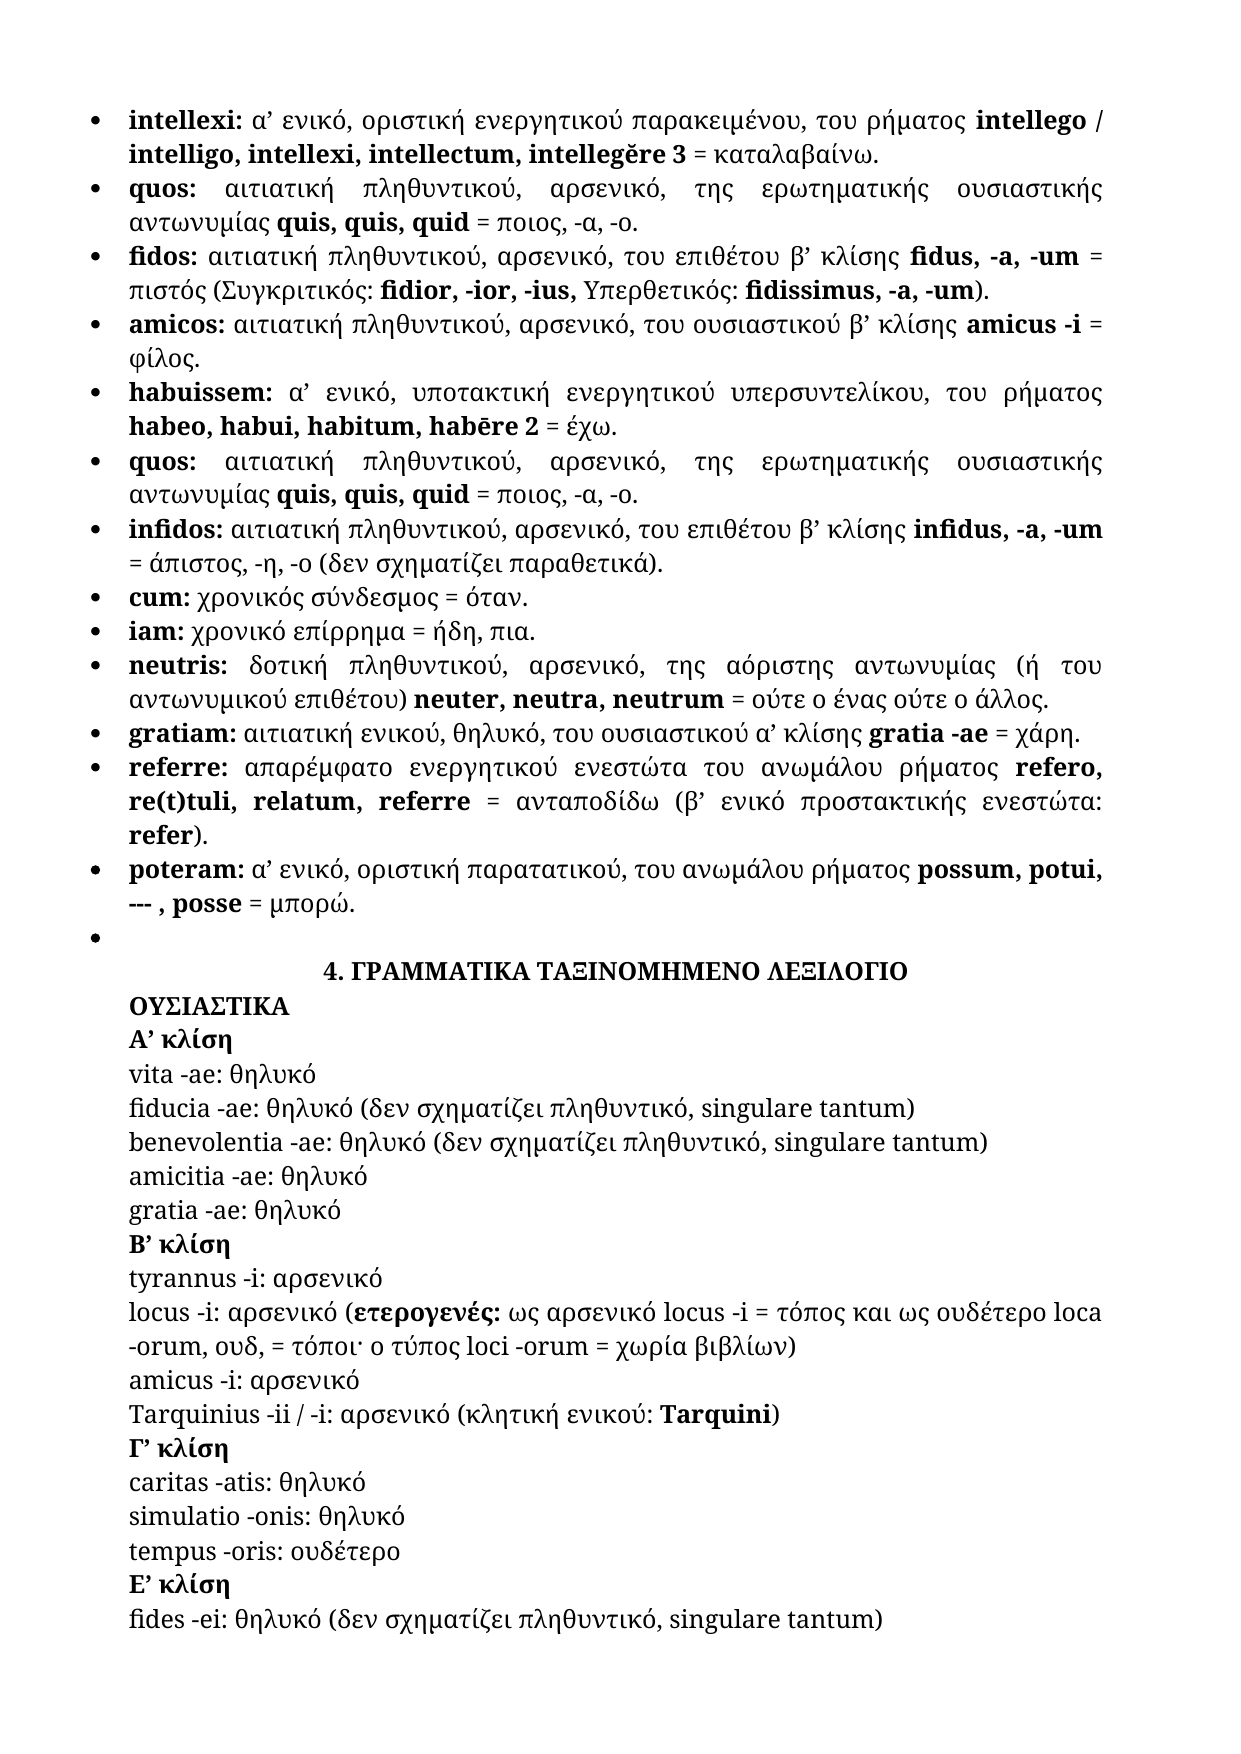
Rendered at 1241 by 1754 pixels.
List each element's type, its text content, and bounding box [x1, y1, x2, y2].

text Β’ κλίση [128, 1227, 1103, 1261]
text gratia -ae: θηλυκό [128, 1192, 1103, 1227]
text 4. ΓΡΑΜΜΑΤΙΚΑ ΤΑΞΙΝΟΜΗΜΕΝΟ ΛΕΞΙΛΟΓΙΟ [128, 954, 1103, 988]
list neutris: δοτική πληθυντικού, αρσενικό, της αόριστης αντωνυμίας (ή του αντωνυμικού επιθέτου) neuter, neutra, neutrum = ούτε ο ένας ούτε ο άλλος. [91, 647, 1103, 716]
list amicos: αιτιατική πληθυντικού, αρσενικό, του ουσιαστικού β’ κλίσης amicus -i = φίλος. [91, 307, 1103, 375]
text amicus -i: αρσενικό [128, 1363, 1103, 1397]
list poteram: α’ ενικό, οριστική παρατατικού, του ανωμάλου ρήματος possum, potui, --- , posse = μπορώ. [91, 852, 1103, 920]
text Ε’ κλίση [128, 1567, 1103, 1601]
text fiducia -ae: θηλυκό (δεν σχηματίζει πληθυντικό, singulare tantum) [128, 1090, 1103, 1124]
text ΟΥΣΙΑΣΤΙΚΑ [128, 988, 1103, 1022]
text locus -i: αρσενικό (ετερογενές: ως αρσενικό locus -i = τόπος και ως ουδέτερο loca -orum, ουδ, = τόποι· ο τύπος loci -orum = χωρία βιβλίων) [128, 1295, 1103, 1363]
list gratiam: αιτιατική ενικού, θηλυκό, του ουσιαστικού α’ κλίσης gratia -ae = χάρη. [91, 716, 1103, 750]
text tyrannus -i: αρσενικό [128, 1261, 1103, 1295]
text A’ κλίση [128, 1022, 1103, 1056]
list cum: χρονικός σύνδεσμος = όταν. [91, 579, 1103, 613]
text caritas -atis: θηλυκό [128, 1465, 1103, 1499]
list iam: χρονικό επίρρημα = ήδη, πια. [91, 613, 1103, 647]
text benevolentia -ae: θηλυκό (δεν σχηματίζει πληθυντικό, singulare tantum) [128, 1124, 1103, 1158]
text simulatio -onis: θηλυκό [128, 1499, 1103, 1533]
text Γ’ κλίση [128, 1431, 1103, 1465]
list habuissem: α’ ενικό, υποτακτική ενεργητικού υπερσυντελίκου, του ρήματος habeo, habui, habitum, habēre 2 = έχω. [91, 375, 1103, 443]
list infidos: αιτιατική πληθυντικού, αρσενικό, του επιθέτου β’ κλίσης infidus, -a, -um = άπιστος, -η, -ο (δεν σχηματίζει παραθετικά). [91, 511, 1103, 579]
text tempus -oris: ουδέτερο [128, 1533, 1103, 1567]
list fidos: αιτιατική πληθυντικού, αρσενικό, του επιθέτου β’ κλίσης fidus, -a, -um = πιστός (Συγκριτικός: fidior, -ior, -ius, Υπερθετικός: fidissimus, -a, -um). [91, 239, 1103, 307]
text Tarquinius -ii / -i: αρσενικό (κλητική ενικού: Tarquini) [128, 1397, 1103, 1431]
list referre: απαρέμφατο ενεργητικού ενεστώτα του ανωμάλου ρήματος refero, re(t)tuli, relatum, referre = ανταποδίδω (β’ ενικό προστακτικής ενεστώτα: refer). [91, 750, 1103, 852]
text amicitia -ae: θηλυκό [128, 1158, 1103, 1192]
text vita -ae: θηλυκό [128, 1056, 1103, 1090]
text fides -ei: θηλυκό (δεν σχηματίζει πληθυντικό, singulare tantum) [128, 1601, 1103, 1635]
list quos: αιτιατική πληθυντικού, αρσενικό, της ερωτηματικής ουσιαστικής αντωνυμίας quis, quis, quid = ποιος, -α, -ο. [91, 171, 1103, 239]
list intellexi: α’ ενικό, οριστική ενεργητικού παρακειμένου, του ρήματος intellego / intelligo, intellexi, intellectum, intellegĕre 3 = καταλαβαίνω. [91, 102, 1103, 171]
list quos: αιτιατική πληθυντικού, αρσενικό, της ερωτηματικής ουσιαστικής αντωνυμίας quis, quis, quid = ποιος, -α, -ο. [91, 443, 1103, 511]
